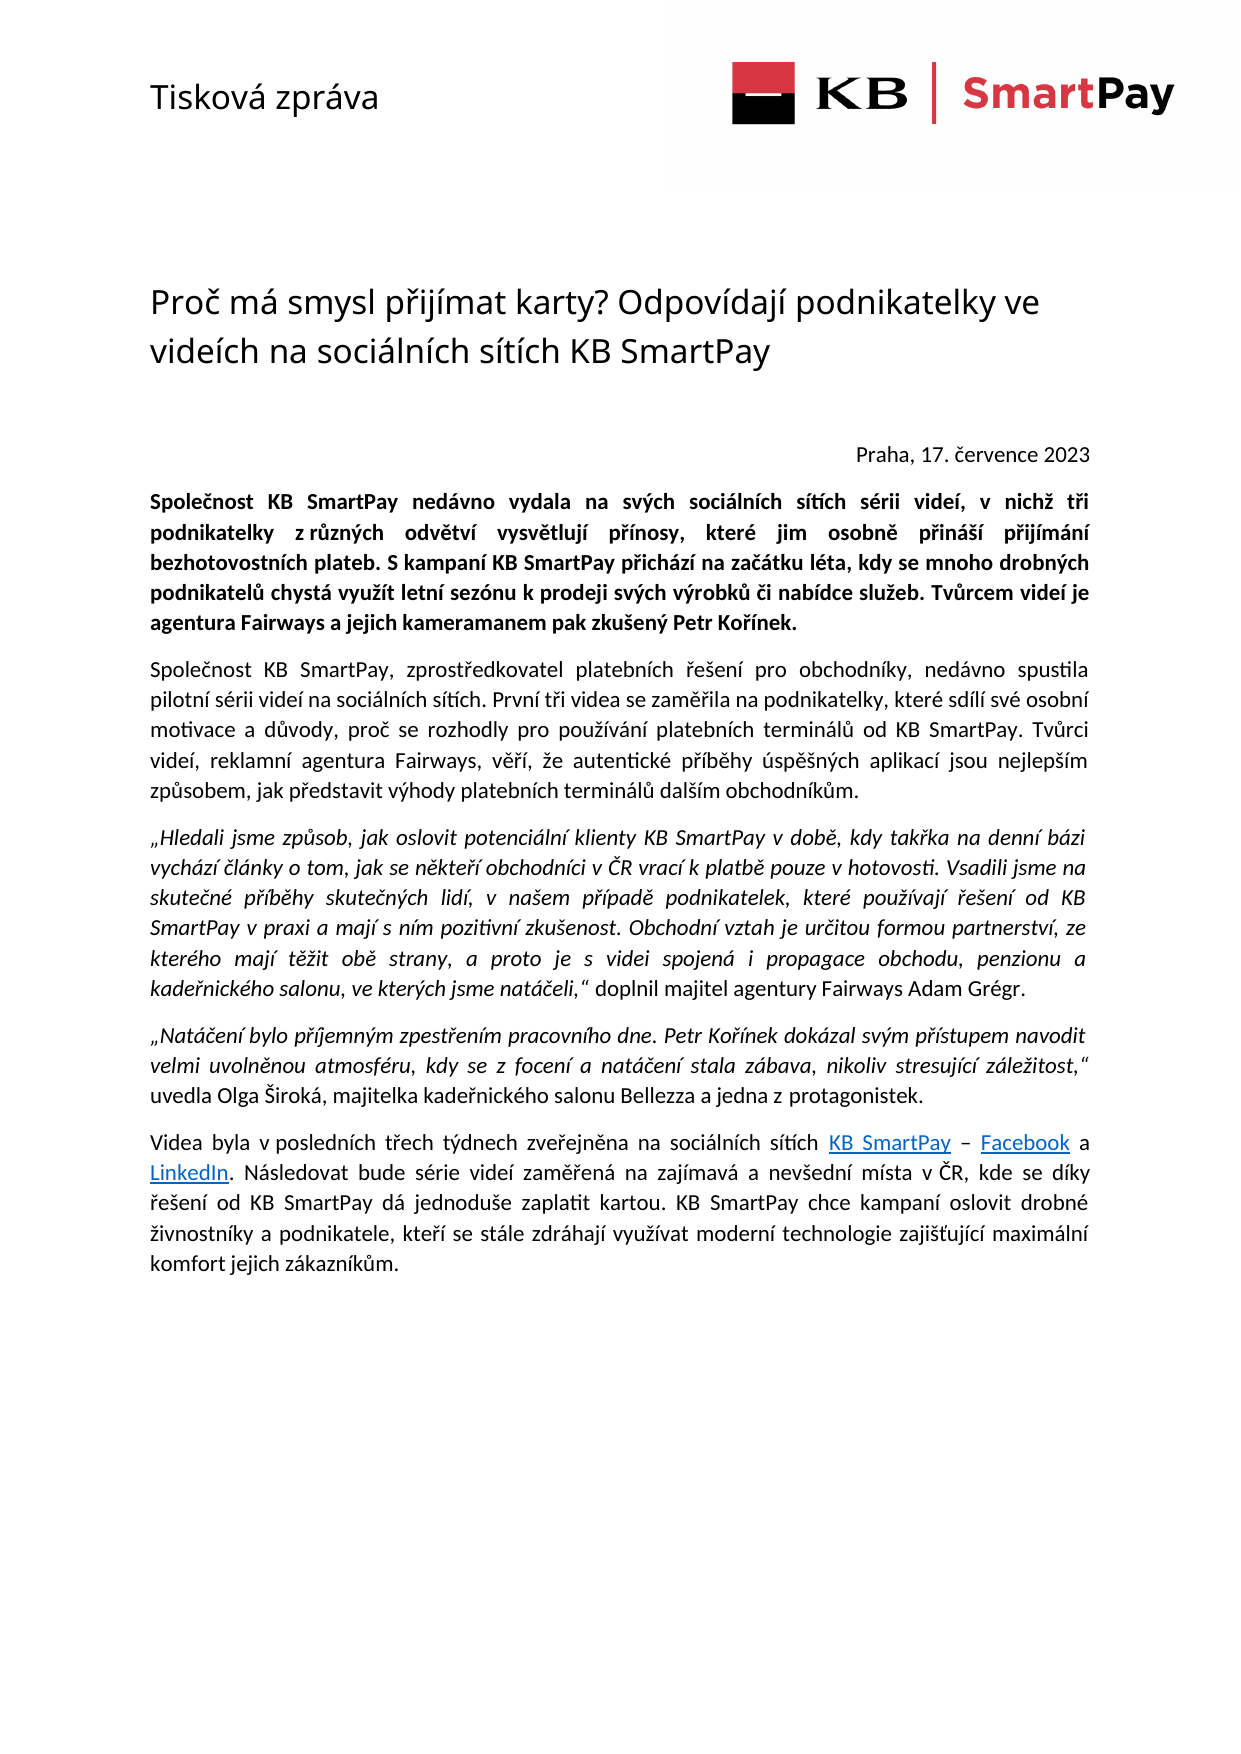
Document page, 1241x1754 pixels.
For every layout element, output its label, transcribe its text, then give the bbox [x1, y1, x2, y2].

text Společnost KB SmartPay, zprostředkovatel platebních řešení pro obchodníky, nedávno spustila pilotní sérii videí na sociálních sítích. První tři videa se zaměřila na podnikatelky, které sdílí své osobní motivace a důvody, proč se rozhodly pro používání platebních terminálů od KB SmartPay. Tvůrci videí, reklamní agentura Fairways, věří, že autentické příběhy úspěšných aplikací jsou nejlepším způsobem, jak představit výhody platebních terminálů dalším obchodníkům. [150, 655, 1090, 804]
text „Hledali jsme způsob, jak oslovit potenciální klienty KB SmartPay v době, kdy takřka na denní bázi vychází články o tom, jak se někteří obchodníci v ČR vrací k platbě pouze v hotovosti. Vsadili jsme na skutečné příběhy skutečných lidí, v našem případě podnikatelek, které používají řešení od KB SmartPay v praxi a mají s ním pozitivní zkušenost. Obchodní vztah je určitou formou partnerství, ze kterého mají těžit obě strany, a proto je s videi spojená i propagace obchodu, penzionu a kadeřnického salonu, ve kterých jsme natáčeli,“ doplnil majitel agentury Fairways Adam Grégr. [150, 823, 1090, 1002]
subtitle Proč má smysl přijímat karty? Odpovídají podnikatelky ve videích na sociálních sítích KB SmartPay [150, 279, 1090, 373]
picture [666, 0, 1241, 186]
text Praha, 17. července 2023 [150, 441, 1090, 469]
text Videa byla v posledních třech týdnech zveřejněna na sociálních sítích KB SmartPay – Facebook a LinkedIn. Následovat bude série videí zaměřená na zajímavá a nevšední místa v ČR, kde se díky řešení od KB SmartPay dá jednoduše zaplatit kartou. KB SmartPay chce kampaní oslovit drobné živnostníky a podnikatele, kteří se stále zdráhají využívat moderní technologie zajišťující maximální komfort jejich zákazníkům. [150, 1128, 1090, 1277]
text Společnost KB SmartPay nedávno vydala na svých sociálních sítích sérii videí, v nichž tři podnikatelky z různých odvětví vysvětlují přínosy, které jim osobně přináší přijímání bezhotovostních plateb. S kampaní KB SmartPay přichází na začátku léta, kdy se mnoho drobných podnikatelů chystá využít letní sezónu k prodeji svých výrobků či nabídce služeb. Tvůrcem videí je agentura Fairways a jejich kameramanem pak zkušený Petr Kořínek. [150, 487, 1090, 636]
text „Natáčení bylo příjemným zpestřením pracovního dne. Petr Kořínek dokázal svým přístupem navodit velmi uvolněnou atmosféru, kdy se z focení a natáčení stala zábava, nikoliv stresující záležitost,“ uvedla Olga Široká, majitelka kadeřnického salonu Bellezza a jedna z protagonistek. [150, 1021, 1090, 1109]
